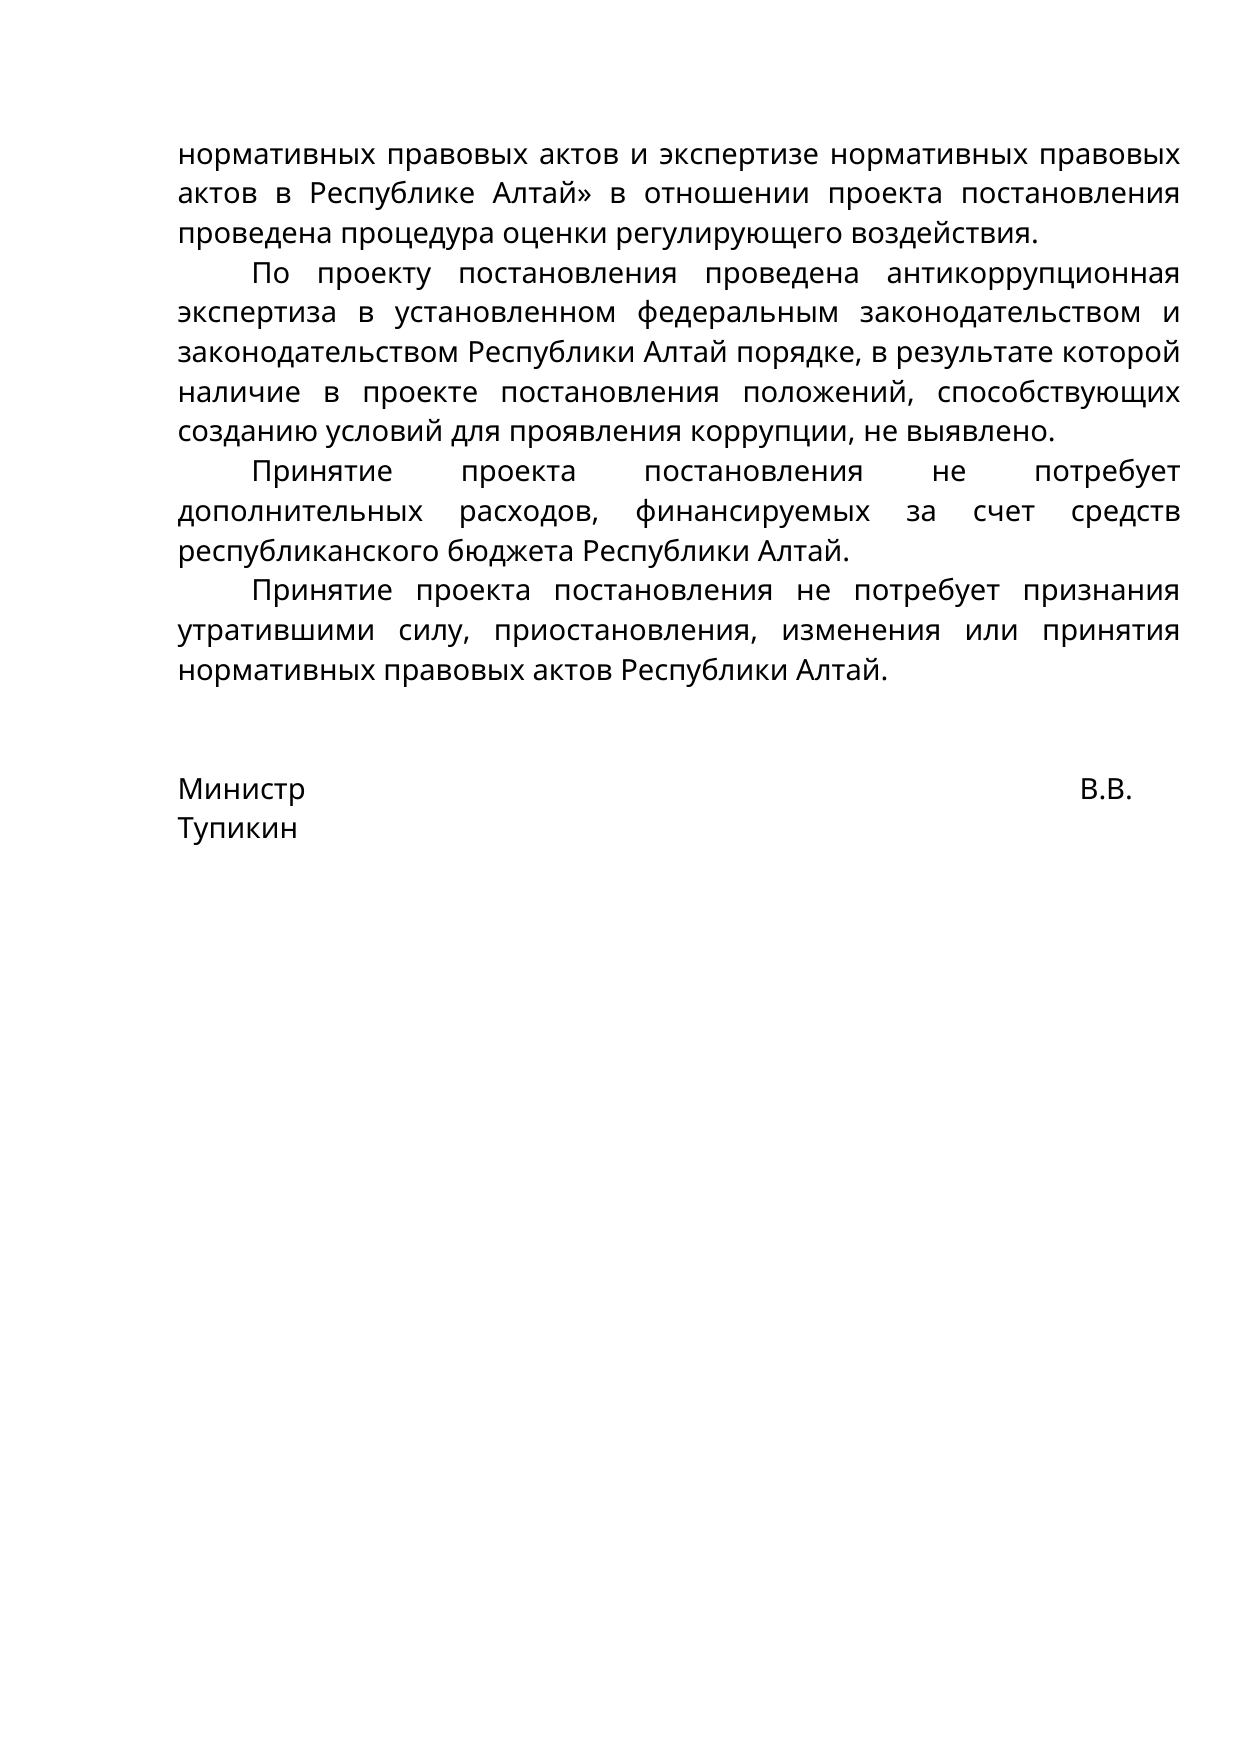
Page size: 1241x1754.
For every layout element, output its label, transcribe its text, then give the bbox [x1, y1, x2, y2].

text По проекту постановления проведена антикоррупционная экспертиза в установленном федеральным законодательством и законодательством Республики Алтай порядке, в результате которой наличие в проекте постановления положений, способствующих созданию условий для проявления коррупции, не выявлено. [177, 252, 1181, 450]
text Принятие проекта постановления не потребует дополнительных расходов, финансируемых за счет средств республиканского бюджета Республики Алтай. [177, 450, 1181, 569]
text Принятие проекта постановления не потребует признания утратившими силу, приостановления, изменения или принятия нормативных правовых актов Республики Алтай. [177, 569, 1181, 688]
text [177, 133, 1181, 252]
text Министр В.В. Тупикин [177, 768, 1181, 847]
